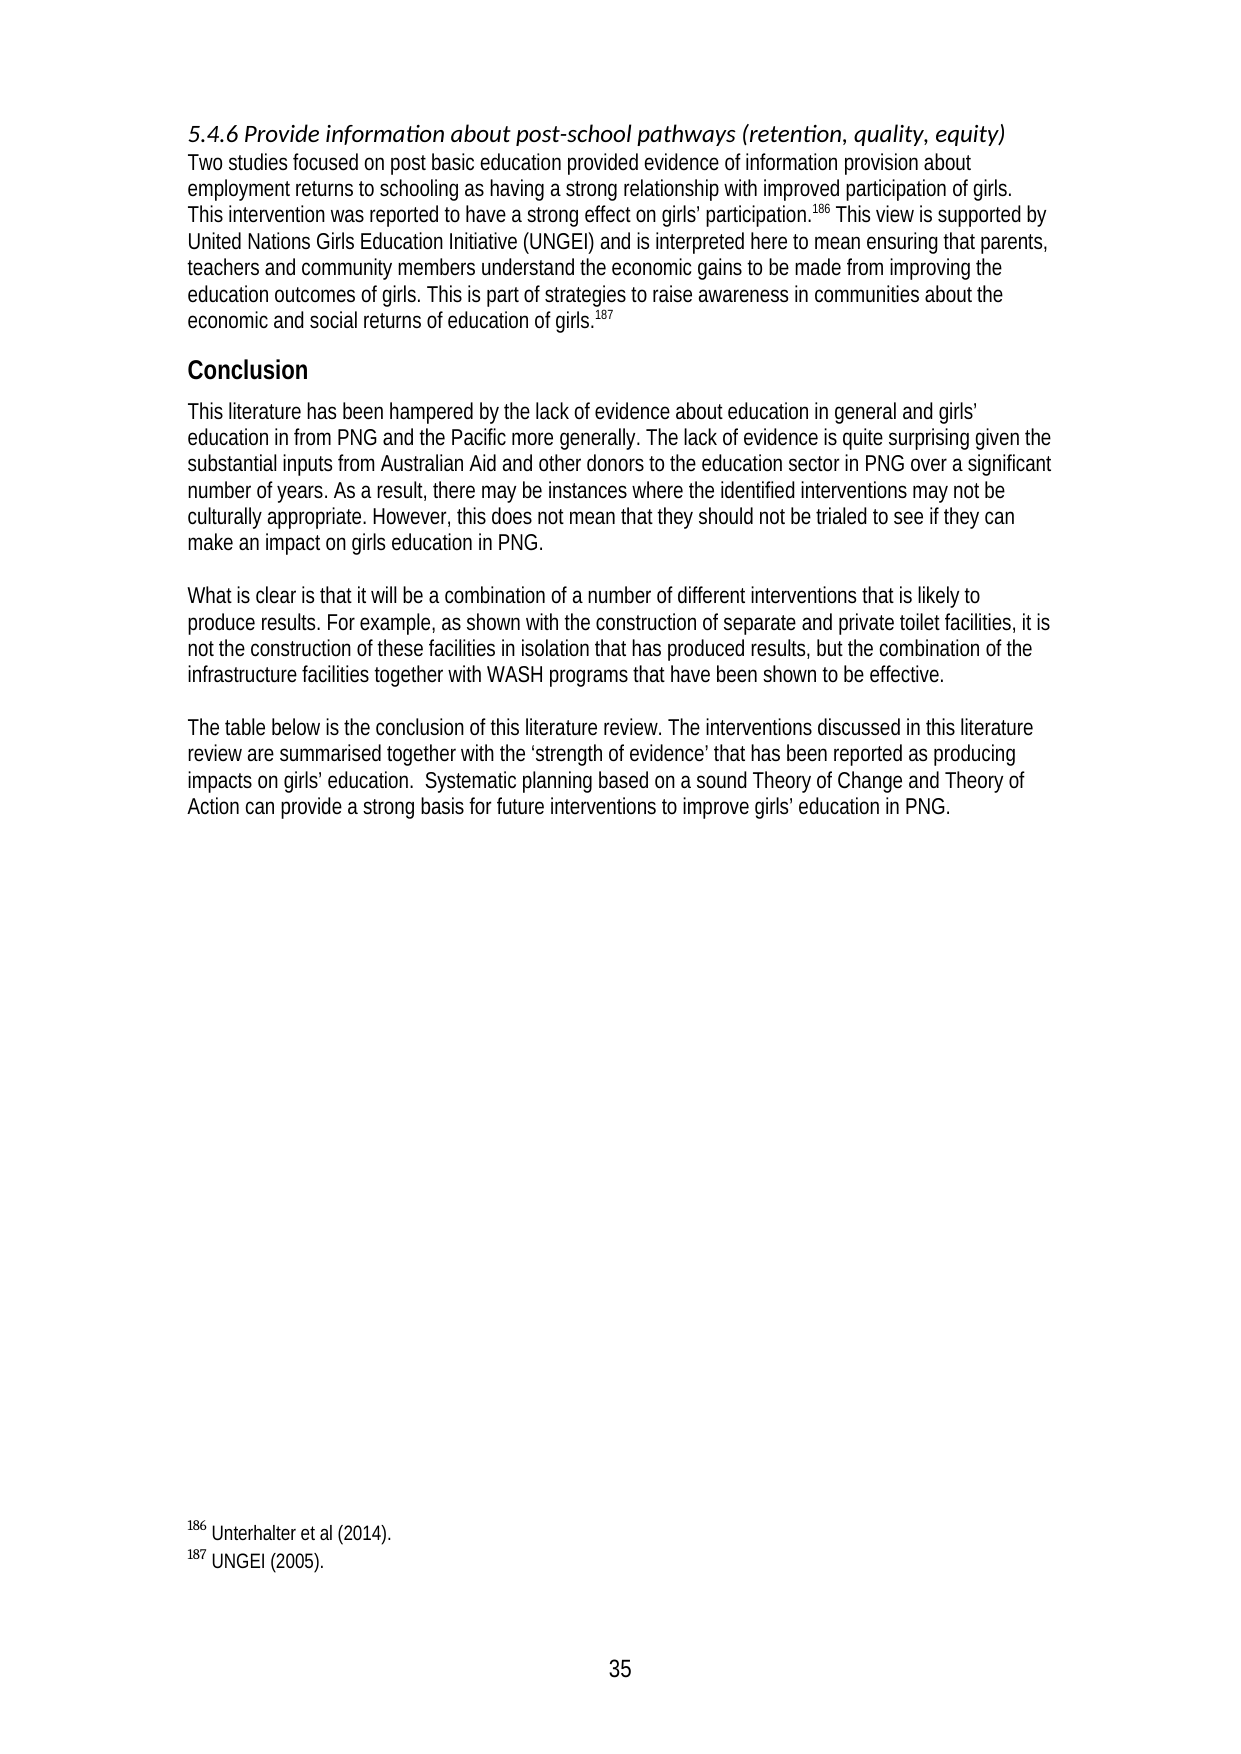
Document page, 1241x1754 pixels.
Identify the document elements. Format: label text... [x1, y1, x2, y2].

text What is clear is that it will be a combination of a number of different interventions that is likely to produce results. For example, as shown with the construction of separate and private toilet facilities, it is not the construction of these facilities in isolation that has produced results, but the combination of the infrastructure facilities together with WASH programs that have been shown to be effective. [187, 582, 1053, 687]
text The table below is the conclusion of this literature review. The interventions discussed in this literature review are summarised together with the ‘strength of evidence’ that has been reported as producing impacts on girls’ education. Systematic planning based on a sound Theory of Change and Theory of Action can provide a strong basis for future interventions to improve girls’ education in PNG. [187, 714, 1053, 819]
subtitle Conclusion [187, 354, 1053, 385]
text Two studies focused on post basic education provided evidence of information provision about employment returns to schooling as having a strong relationship with improved participation of girls. This intervention was reported to have a strong effect on girls’ participation. This view is supported by United Nations Girls Education Initiative (UNGEI) and is interpreted here to mean ensuring that parents, teachers and community members understand the economic gains to be made from improving the education outcomes of girls. This is part of strategies to raise awareness in communities about the economic and social returns of education of girls. [187, 149, 1053, 333]
subtitle 5.4.6 Provide information about post-school pathways (retention, quality, equity) [187, 118, 1053, 149]
text This literature has been hampered by the lack of evidence about education in general and girls’ education in from PNG and the Pacific more generally. The lack of evidence is quite surprising given the substantial inputs from Australian Aid and other donors to the education sector in PNG over a significant number of years. As a result, there may be instances where the identified interventions may not be culturally appropriate. However, this does not mean that they should not be trialed to see if they can make an impact on girls education in PNG. [187, 398, 1053, 556]
